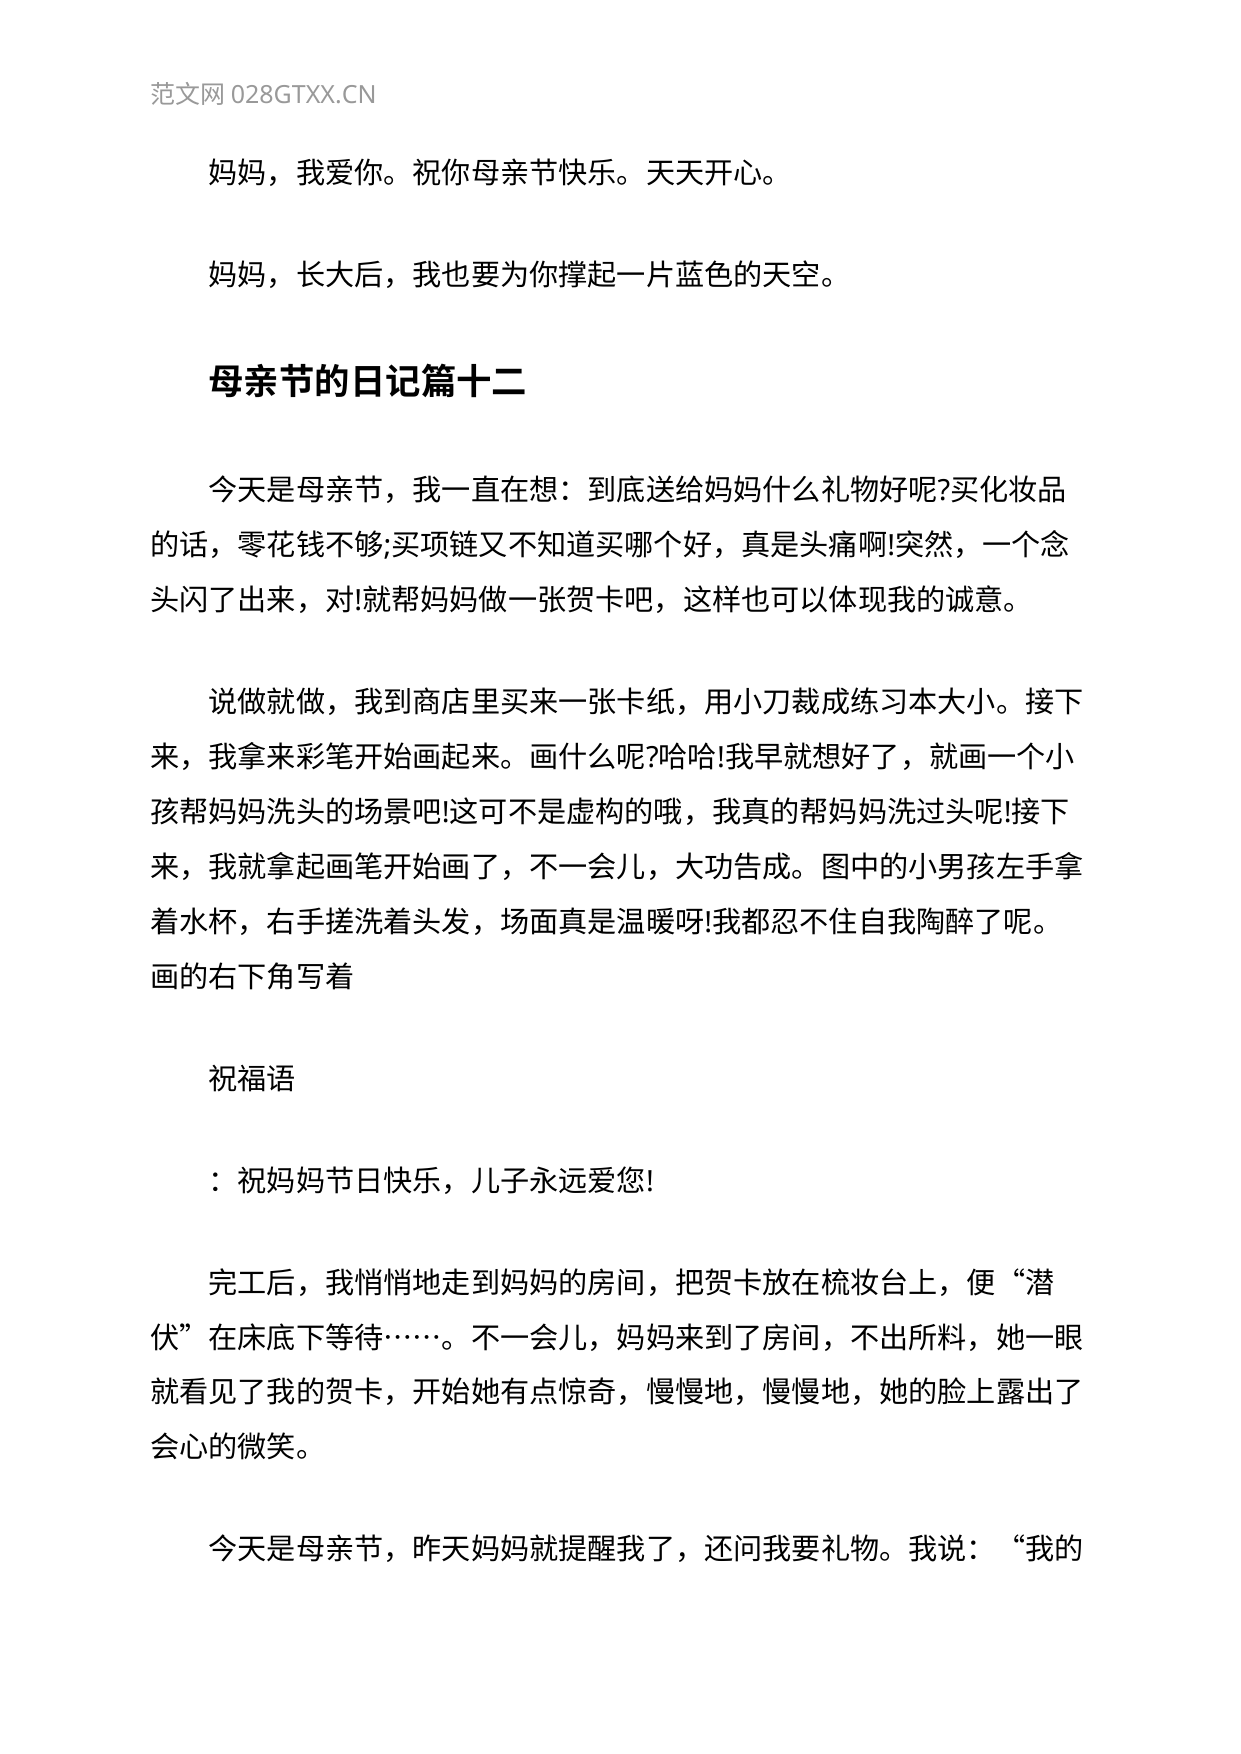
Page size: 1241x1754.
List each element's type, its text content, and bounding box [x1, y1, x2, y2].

text ：祝妈妈节日快乐，儿子永远爱您! [150, 1157, 1090, 1200]
text 母亲节的日记篇十二 [150, 353, 1090, 405]
text 妈妈，长大后，我也要为你撑起一片蓝色的天空。 [150, 252, 1090, 294]
text 祝福语 [150, 1056, 1090, 1098]
text 完工后，我悄悄地走到妈妈的房间，把贺卡放在梳妆台上，便“潜伏”在床底下等待……。不一会儿，妈妈来到了房间，不出所料，她一眼就看见了我的贺卡，开始她有点惊奇，慢慢地，慢慢地，她的脸上露出了会心的微笑。 [150, 1259, 1090, 1466]
text 今天是母亲节，我一直在想：到底送给妈妈什么礼物好呢?买化妆品的话，零花钱不够;买项链又不知道买哪个好，真是头痛啊!突然，一个念头闪了出来，对!就帮妈妈做一张贺卡吧，这样也可以体现我的诚意。 [150, 467, 1090, 619]
text 说做就做，我到商店里买来一张卡纸，用小刀裁成练习本大小。接下来，我拿来彩笔开始画起来。画什么呢?哈哈!我早就想好了，就画一个小孩帮妈妈洗头的场景吧!这可不是虚构的哦，我真的帮妈妈洗过头呢!接下来，我就拿起画笔开始画了，不一会儿，大功告成。图中的小男孩左手拿着水杯，右手搓洗着头发，场面真是温暖呀!我都忍不住自我陶醉了呢。画的右下角写着 [150, 679, 1090, 996]
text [150, 1526, 1090, 1568]
text 妈妈，我爱你。祝你母亲节快乐。天天开心。 [150, 150, 1090, 192]
